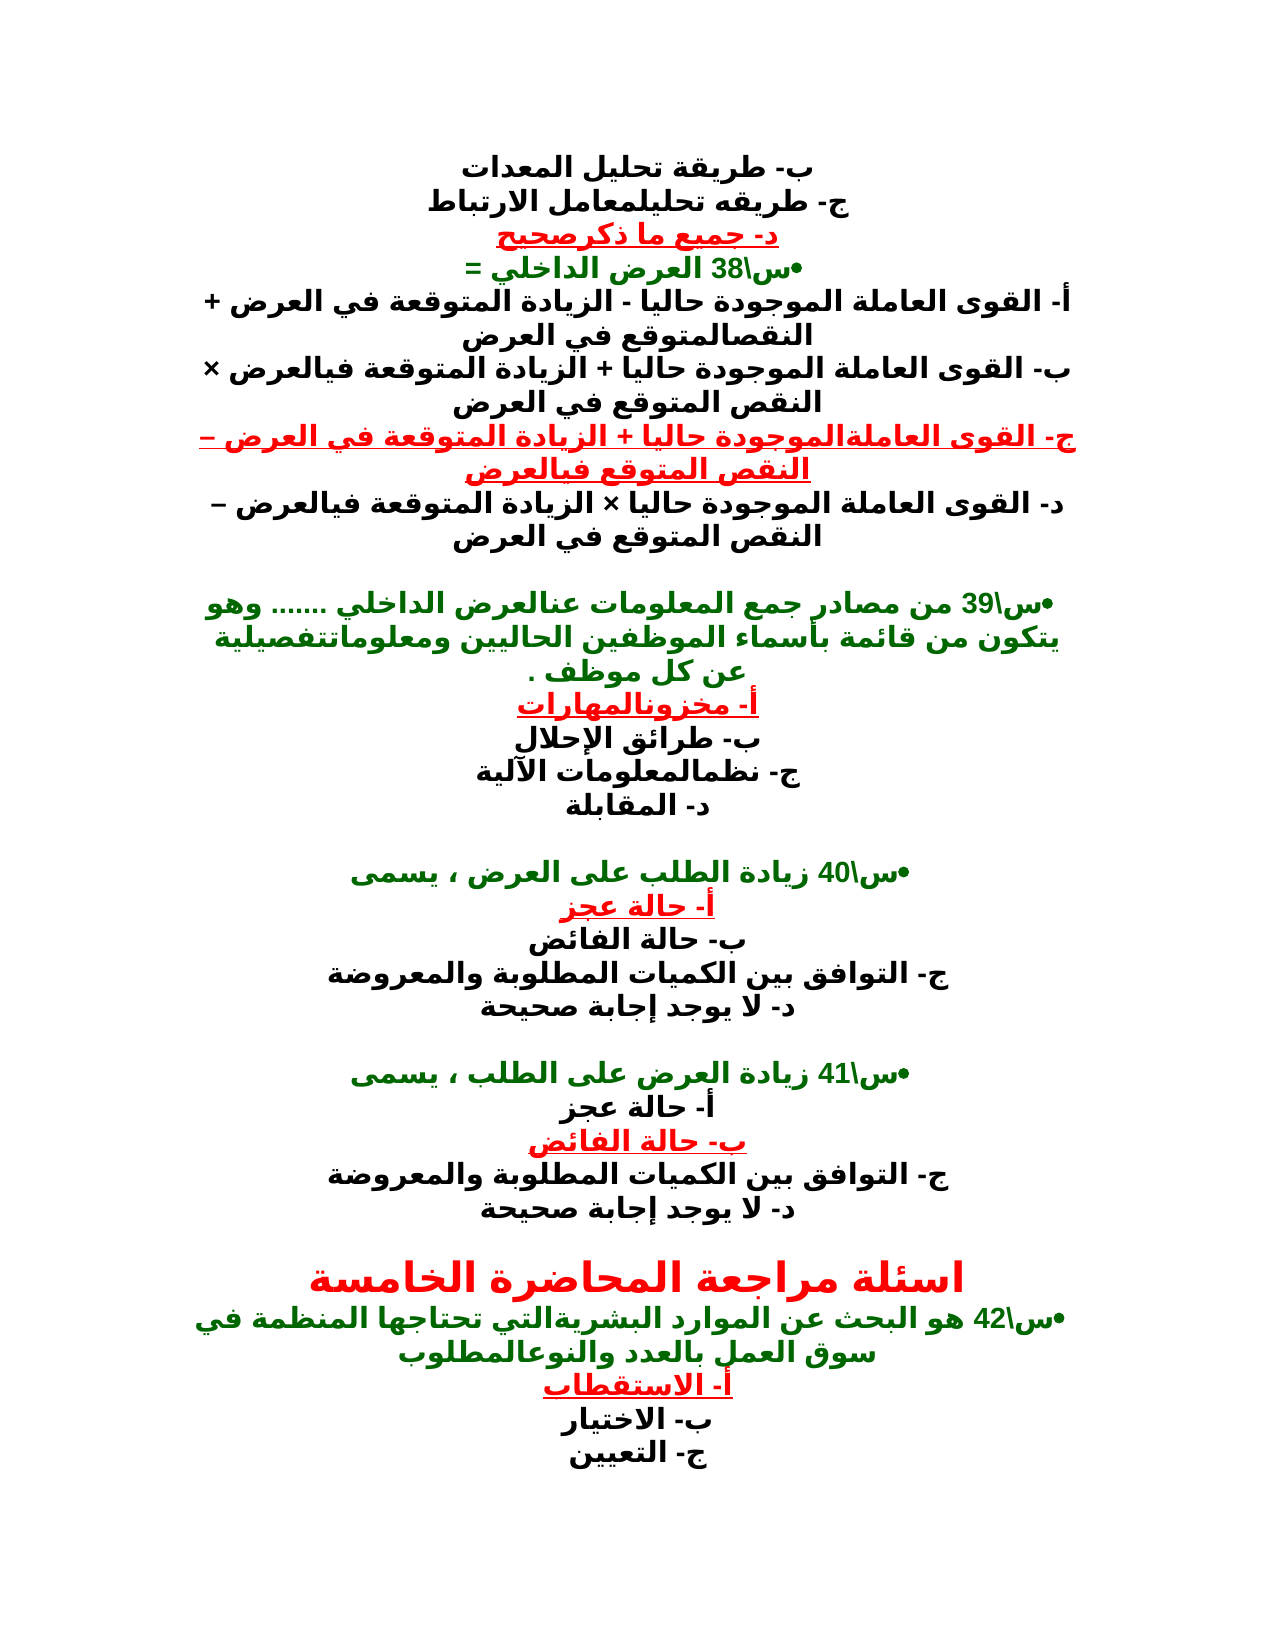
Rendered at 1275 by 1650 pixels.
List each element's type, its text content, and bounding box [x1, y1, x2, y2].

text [187, 150, 1087, 553]
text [187, 1224, 1087, 1469]
text س\39 من مصادر جمع المعلومات عنالعرض الداخلي ....... وهو يتكون من قائمة بأسماء الموظفين الحاليين ومعلوماتتفصيلية عن كل موظف . ‌أ- مخزونالمهارات ‌ب- طرائق الإحلال ‌ج- نظمالمعلومات الآلية ‌د- المقابلة س\40 زيادة الطلب على العرض ، يسمى ‌أ- حالة عجز ‌ب- حالة الفائض ‌ج- التوافق بين الكميات المطلوبة والمعروضة ‌د- لا يوجد إجابة صحيحة س\41 زيادة العرض على الطلب ، يسمى ‌أ- حالة عجز ‌ب- حالة الفائض ‌ج- التوافق بين الكميات المطلوبة والمعروضة ‌د- لا يوجد إجابة صحيحة [187, 586, 1087, 1224]
